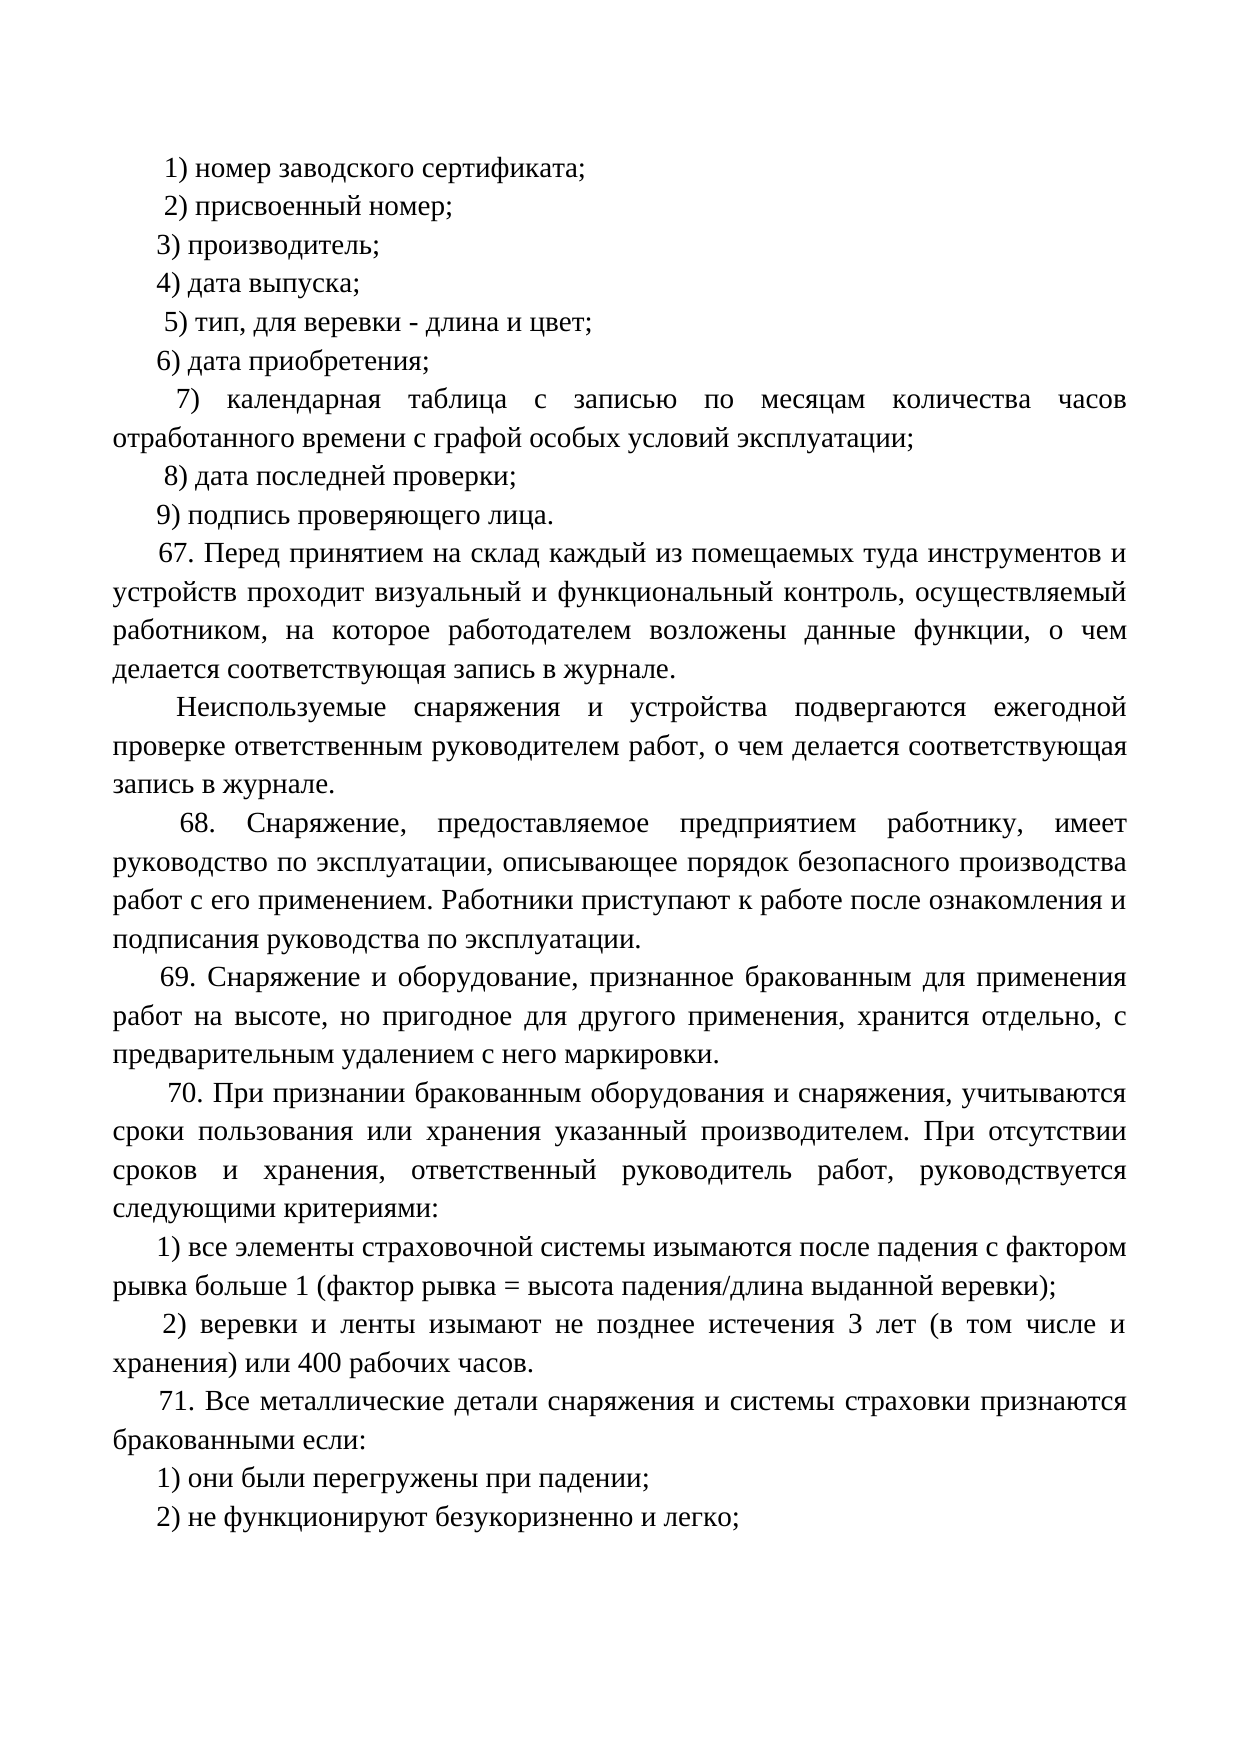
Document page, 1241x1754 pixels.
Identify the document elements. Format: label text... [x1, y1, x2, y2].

text 2) не функционируют безукоризненно и легко; [112, 1499, 1128, 1532]
text 6) дата приобретения; [112, 343, 1128, 376]
text 7) календарная таблица с записью по месяцам количества часов отработанного времени с графой особых условий эксплуатации; [112, 381, 1128, 453]
text 67. Перед принятием на склад каждый из помещаемых туда инструментов и устройств проходит визуальный и функциональный контроль, осуществляемый работником, на которое работодателем возложены данные функции, о чем делается соответствующая запись в журнале. [112, 535, 1128, 684]
text 8) дата последней проверки; [112, 458, 1128, 492]
text 1) номер заводского сертификата; [112, 150, 1128, 183]
text 1) они были перегружены при падении; [112, 1460, 1128, 1494]
text 2) веревки и ленты изымают не позднее истечения 3 лет (в том числе и хранения) или 400 рабочих часов. [112, 1306, 1128, 1378]
text 5) тип, для веревки - длина и цвет; [112, 304, 1128, 338]
text 68. Снаряжение, предоставляемое предприятием работнику, имеет руководство по эксплуатации, описывающее порядок безопасного производства работ с его применением. Работники приступают к работе после ознакомления и подписания руководства по эксплуатации. [112, 805, 1128, 954]
text 9) подпись проверяющего лица. [112, 497, 1128, 530]
text 69. Снаряжение и оборудование, признанное бракованным для применения работ на высоте, но пригодное для другого применения, хранится отдельно, с предварительным удалением с него маркировки. [112, 959, 1128, 1070]
text 3) производитель; [112, 227, 1128, 261]
text 71. Все металлические детали снаряжения и системы страховки признаются бракованными если: [112, 1383, 1128, 1455]
text 1) все элементы страховочной системы изымаются после падения с фактором рывка больше 1 (фактор рывка = высота падения/длина выданной веревки); [112, 1229, 1128, 1301]
text 70. При признании бракованным оборудования и снаряжения, учитываются сроки пользования или хранения указанный производителем. При отсутствии сроков и хранения, ответственный руководитель работ, руководствуется следующими критериями: [112, 1075, 1128, 1224]
text 4) дата выпуска; [112, 266, 1128, 299]
text Неиспользуемые снаряжения и устройства подвергаются ежегодной проверке ответственным руководителем работ, о чем делается соответствующая запись в журнале. [112, 689, 1128, 800]
text 2) присвоенный номер; [112, 188, 1128, 222]
